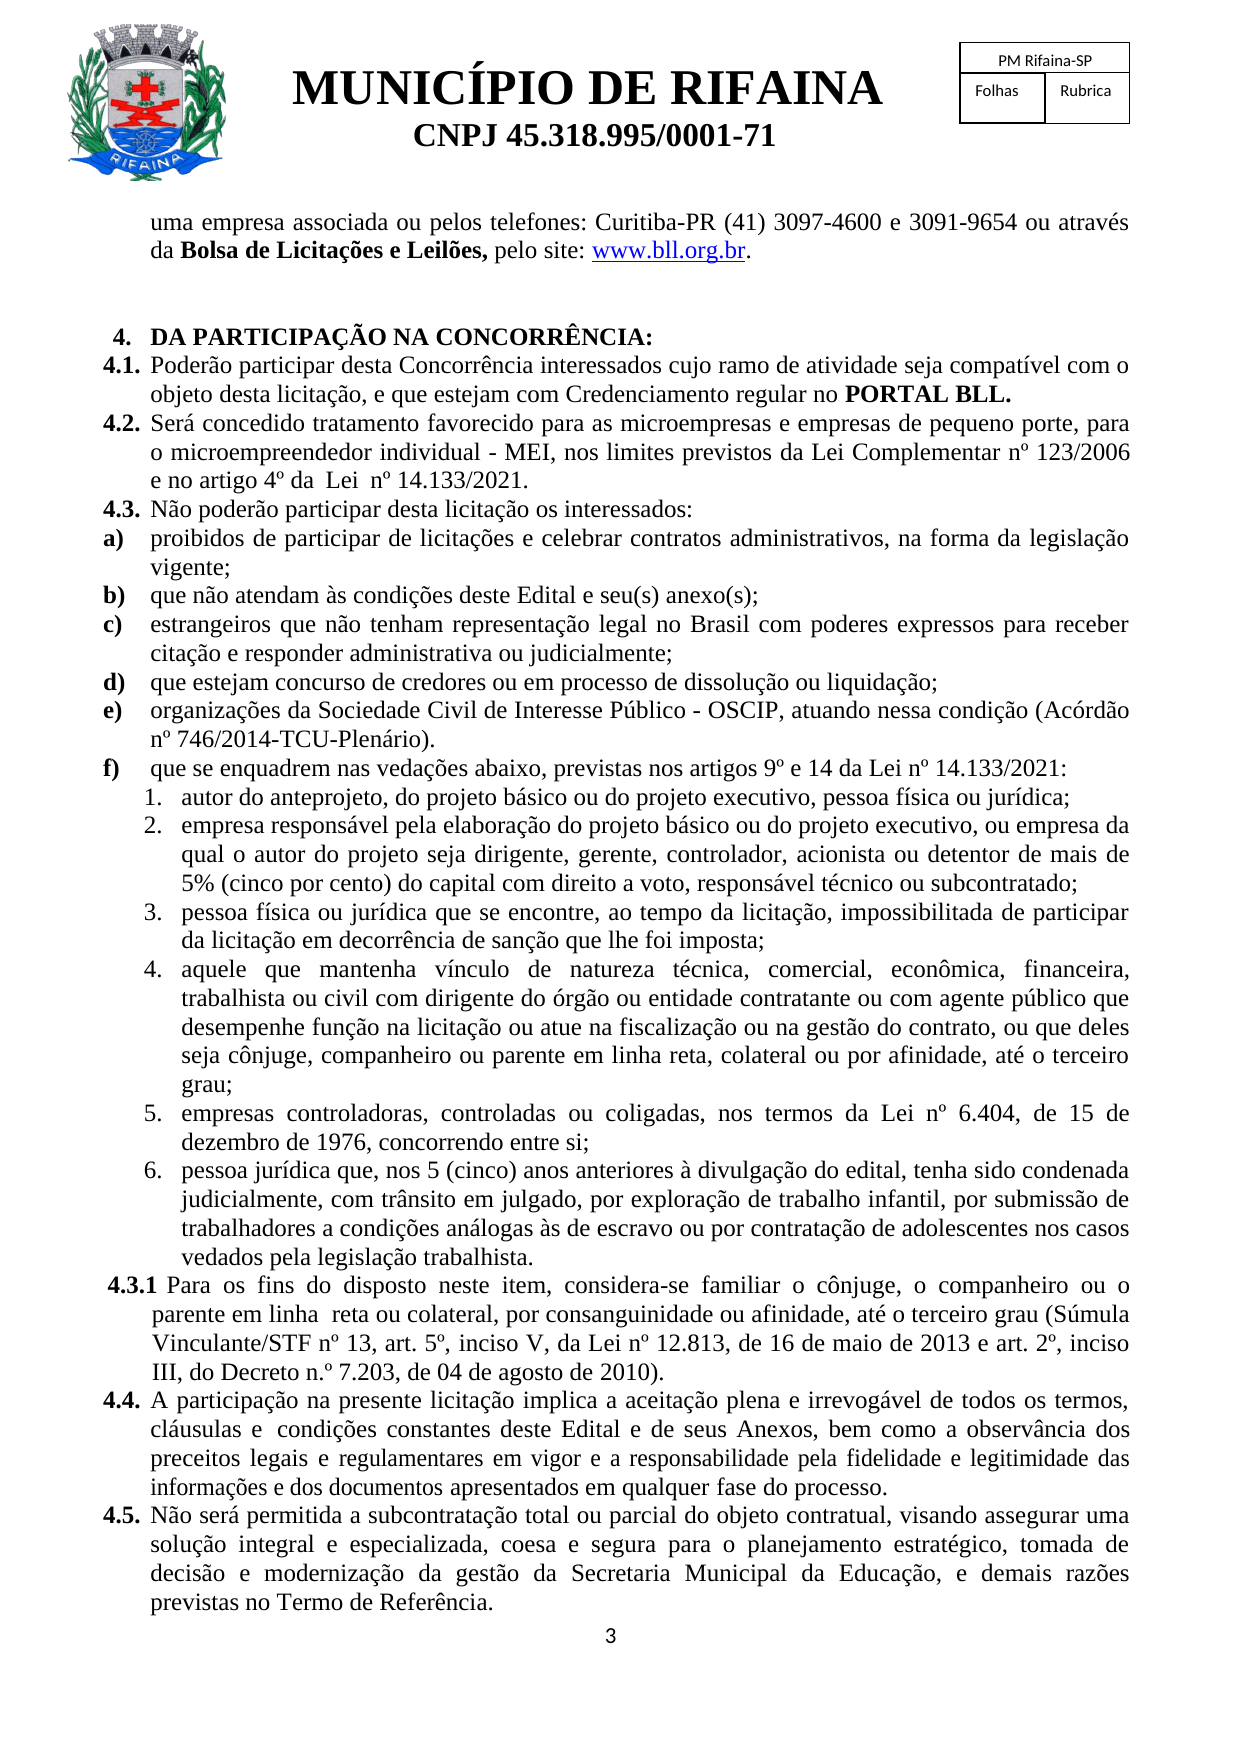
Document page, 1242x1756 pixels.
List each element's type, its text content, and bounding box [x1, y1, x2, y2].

list pessoa física ou jurídica que se encontre, ao tempo da licitação, impossibilitada de participar da licitação em decorrência de sanção que lhe foi imposta; [144, 897, 1131, 954]
list Para os fins do disposto neste item, considera-se familiar o cônjuge, o companheiro ou o parente em linha reta ou colateral, por consanguinidade ou afinidade, até o terceiro grau (Súmula Vinculante/STF nº 13, art. 5º, inciso V, da Lei nº 12.813, de 16 de maio de 2013 e art. 2º, inciso III, do Decreto n.º 7.203, de 04 de agosto de 2010). [107, 1271, 1131, 1386]
list proibidos de participar de licitações e celebrar contratos administrativos, na forma da legislação vigente; [103, 523, 1131, 581]
list que estejam concurso de credores ou em processo de dissolução ou liquidação; [103, 667, 1131, 696]
list empresas controladoras, controladas ou coligadas, nos termos da Lei nº 6.404, de 15 de dezembro de 1976, concorrendo entre si; [144, 1098, 1131, 1156]
list Não será permitida a subcontratação total ou parcial do objeto contratual, visando assegurar uma solução integral e especializada, coesa e segura para o planejamento estratégico, tomada de decisão e modernização da gestão da Secretaria Municipal da Educação, e demais razões previstas no Termo de Referência. [103, 1501, 1131, 1616]
list autor do anteprojeto, do projeto básico ou do projeto executivo, pessoa física ou jurídica; [144, 782, 1131, 811]
list DA PARTICIPAÇÃO NA CONCORRÊNCIA: [113, 322, 1131, 351]
list que se enquadrem nas vedações abaixo, previstas nos artigos 9º e 14 da Lei nº 14.133/2021: [103, 753, 1131, 782]
list que não atendam às condições deste Edital e seu(s) anexo(s); [103, 581, 1131, 609]
list aquele que mantenha vínculo de natureza técnica, comercial, econômica, financeira, trabalhista ou civil com dirigente do órgão ou entidade contratante ou com agente público que desempenhe função na licitação ou atue na fiscalização ou na gestão do contrato, ou que deles seja cônjuge, companheiro ou parente em linha reta, colateral ou por afinidade, até o terceiro grau; [144, 954, 1131, 1098]
list Será concedido tratamento favorecido para as microempresas e empresas de pequeno porte, para o microempreendedor individual - MEI, nos limites previstos da Lei Complementar nº 123/2006 e no artigo 4º da Lei nº 14.133/2021. [103, 408, 1131, 494]
list A participação na presente licitação implica a aceitação plena e irrevogável de todos os termos, cláusulas e condições constantes deste Edital e de seus Anexos, bem como a observância dos preceitos legais e regulamentares em vigor e a responsabilidade pela fidelidade e legitimidade das informações e dos documentos apresentados em qualquer fase do processo. [103, 1386, 1131, 1501]
picture [66, 21, 226, 181]
list Não poderão participar desta licitação os interessados: [103, 494, 1131, 523]
list organizações da Sociedade Civil de Interesse Público - OSCIP, atuando nessa condição (Acórdão nº 746/2014-TCU-Plenário). [103, 696, 1131, 753]
list Poderão participar desta Concorrência interessados cujo ramo de atividade seja compatível com o objeto desta licitação, e que estejam com Credenciamento regular no PORTAL BLL. [103, 351, 1131, 408]
list pessoa jurídica que, nos 5 (cinco) anos anteriores à divulgação do edital, tenha sido condenada judicialmente, com trânsito em julgado, por exploração de trabalho infantil, por submissão de trabalhadores a condições análogas às de escravo ou por contratação de adolescentes nos casos vedados pela legislação trabalhista. [144, 1156, 1131, 1271]
list estrangeiros que não tenham representação legal no Brasil com poderes expressos para receber citação e responder administrativa ou judicialmente; [103, 609, 1131, 667]
list empresa responsável pela elaboração do projeto básico ou do projeto executivo, ou empresa da qual o autor do projeto seja dirigente, gerente, controlador, acionista ou detentor de mais de 5% (cinco por cento) do capital com direito a voto, responsável técnico ou subcontratado; [144, 811, 1131, 897]
